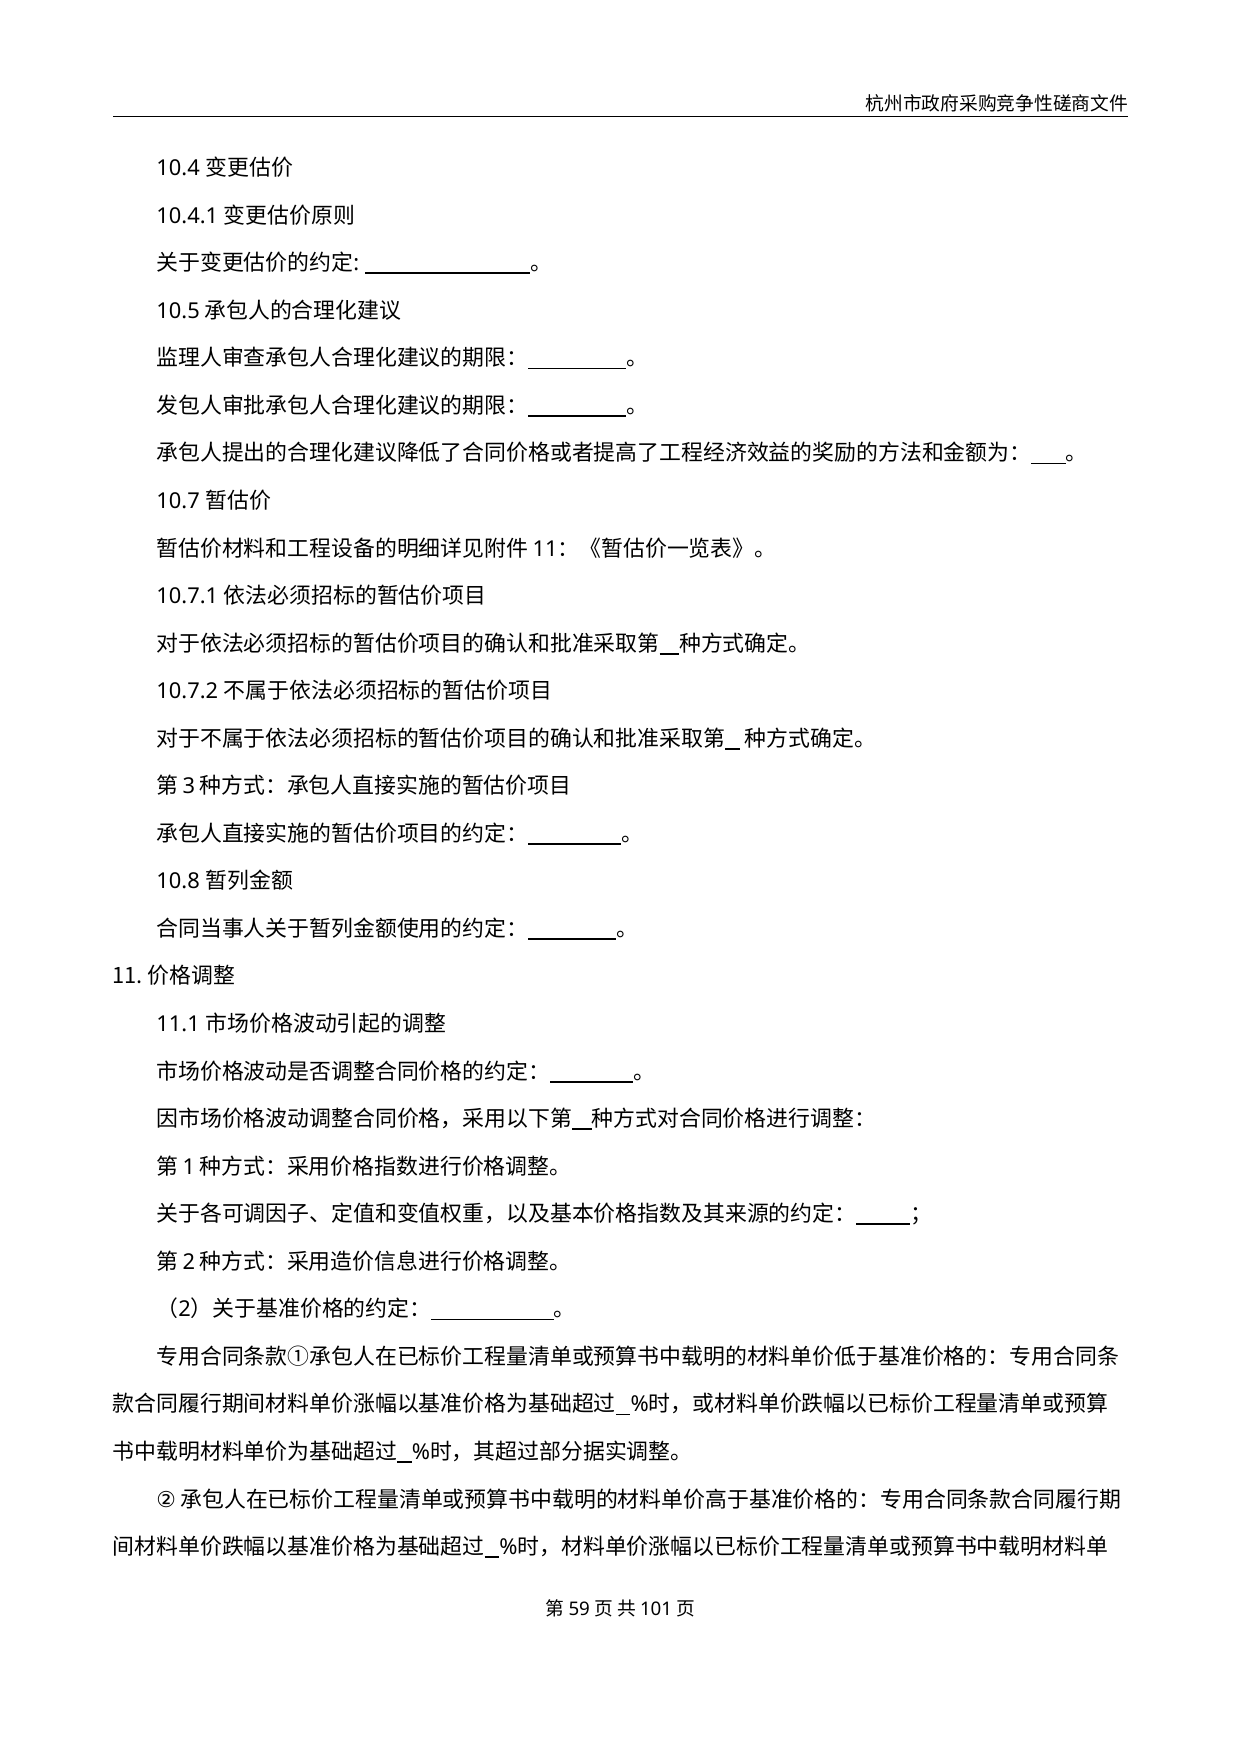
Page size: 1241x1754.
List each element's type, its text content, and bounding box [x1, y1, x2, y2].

text 暂估价材料和工程设备的明细详见附件11：《暂估价一览表》。 [112, 531, 1128, 562]
text 第1种方式：采用价格指数进行价格调整。 [112, 1149, 1128, 1180]
text 10.4 变更估价 [112, 150, 1128, 182]
text 发包人审批承包人合理化建议的期限： 。 [112, 388, 1128, 419]
text 对于不属于依法必须招标的暂估价项目的确认和批准采取第 种方式确定。 [112, 721, 1128, 752]
text 关于变更估价的约定: 。 [112, 245, 1128, 277]
text 因市场价格波动调整合同价格，采用以下第 种方式对合同价格进行调整： [112, 1101, 1128, 1133]
subtitle 11. 价格调整 [112, 958, 1128, 990]
text 10.8 暂列金额 [112, 863, 1128, 895]
text （2）关于基准价格的约定： 。 [112, 1291, 1128, 1323]
text 对于依法必须招标的暂估价项目的确认和批准采取第 种方式确定。 [112, 626, 1128, 657]
text 合同当事人关于暂列金额使用的约定： 。 [112, 911, 1128, 943]
text 第2种方式：采用造价信息进行价格调整。 [112, 1244, 1128, 1276]
text 10.4.1 变更估价原则 [112, 198, 1128, 229]
text 第3种方式：承包人直接实施的暂估价项目 [112, 768, 1128, 800]
text 承包人直接实施的暂估价项目的约定： 。 [112, 816, 1128, 848]
text 10.7.1 依法必须招标的暂估价项目 [112, 578, 1128, 610]
text 10.5承包人的合理化建议 [112, 293, 1128, 324]
text 专用合同条款①承包人在已标价工程量清单或预算书中载明的材料单价低于基准价格的：专用合同条款合同履行期间材料单价涨幅以基准价格为基础超过 %时，或材料单价跌幅以已标价工程量清单或预算书中载明材料单价为基础超过 %时，其超过部分据实调整。 [112, 1339, 1128, 1466]
text 市场价格波动是否调整合同价格的约定： 。 [112, 1054, 1128, 1085]
text 10.7 暂估价 [112, 483, 1128, 515]
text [112, 1482, 1128, 1561]
text 关于各可调因子、定值和变值权重，以及基本价格指数及其来源的约定： ； [112, 1196, 1128, 1228]
text 11.1 市场价格波动引起的调整 [112, 1006, 1128, 1038]
text 10.7.2 不属于依法必须招标的暂估价项目 [112, 673, 1128, 705]
text 承包人提出的合理化建议降低了合同价格或者提高了工程经济效益的奖励的方法和金额为： 。 [112, 435, 1128, 467]
text 监理人审查承包人合理化建议的期限： 。 [112, 340, 1128, 372]
